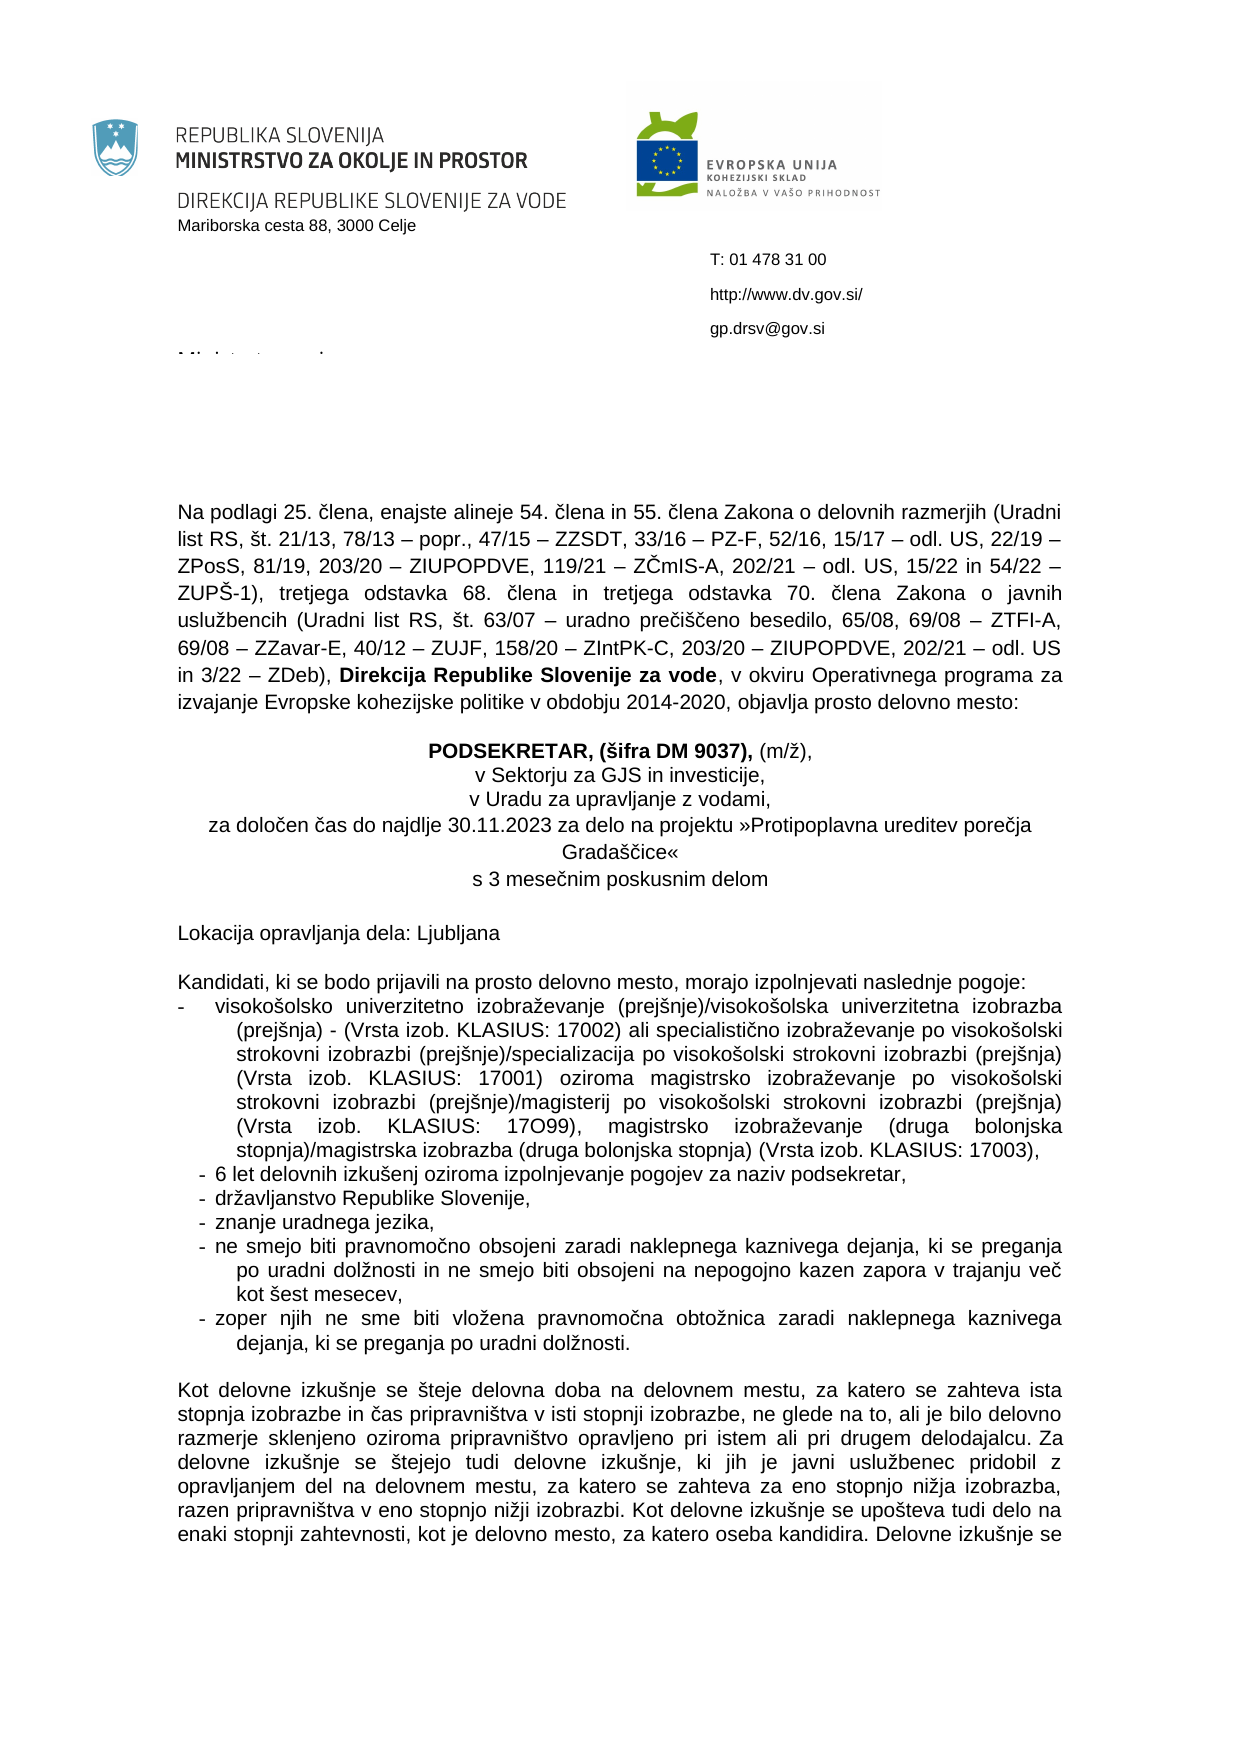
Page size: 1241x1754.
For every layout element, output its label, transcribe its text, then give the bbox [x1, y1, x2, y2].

list znanje uradnega jezika, [199, 1210, 1063, 1234]
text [177, 1378, 1063, 1546]
text Kandidati, ki se bodo prijavili na prosto delovno mesto, morajo izpolnjevati naslednje pogoje: [177, 970, 1063, 994]
list 6 let delovnih izkušenj oziroma izpolnjevanje pogojev za naziv podsekretar, [199, 1162, 1063, 1186]
picture [625, 81, 883, 211]
text s 3 mesečnim poskusnim delom [177, 864, 1063, 892]
picture [176, 115, 566, 212]
text PODSEKRETAR, (šifra DM 9037), (m/ž), [177, 738, 1063, 762]
text za določen čas do najdlje 30.11.2023 za delo na projektu »Protipoplavna ureditev porečja Gradaščice« [177, 810, 1063, 864]
text Na podlagi 25. člena, enajste alineje 54. člena in 55. člena Zakona o delovnih razmerjih (Uradni list RS, št. 21/13, 78/13 – popr., 47/15 – ZZSDT, 33/16 – PZ-F, 52/16, 15/17 – odl. US, 22/19 – ZPosS, 81/19, 203/20 – ZIUPOPDVE, 119/21 – ZČmIS-A, 202/21 – odl. US, 15/22 in 54/22 – ZUPŠ-1), tretjega odstavka 68. člena in tretjega odstavka 70. člena Zakona o javnih uslužbencih (Uradni list RS, št. 63/07 – uradno prečiščeno besedilo, 65/08, 69/08 – ZTFI-A, 69/08 – ZZavar-E, 40/12 – ZUJF, 158/20 – ZIntPK-C, 203/20 – ZIUPOPDVE, 202/21 – odl. US in 3/22 – ZDeb), Direkcija Republike Slovenije za vode, v okviru Operativnega programa za izvajanje Evropske kohezijske politike v obdobju 2014-2020, objavlja prosto delovno mesto: [177, 498, 1063, 714]
picture [90, 118, 138, 176]
text v Sektorju za GJS in investicije, [177, 762, 1063, 786]
list zoper njih ne sme biti vložena pravnomočna obtožnica zaradi naklepnega kaznivega dejanja, ki se preganja po uradni dolžnosti. [199, 1306, 1063, 1354]
text v Uradu za upravljanje z vodami, [177, 786, 1063, 810]
text Lokacija opravljanja dela: Ljubljana [177, 919, 1063, 946]
list državljanstvo Republike Slovenije, [199, 1186, 1063, 1210]
list visokošolsko univerzitetno izobraževanje (prejšnje)/visokošolska univerzitetna izobrazba (prejšnja) - (Vrsta izob. KLASIUS: 17002) ali specialistično izobraževanje po visokošolski strokovni izobrazbi (prejšnje)/specializacija po visokošolski strokovni izobrazbi (prejšnja) (Vrsta izob. KLASIUS: 17001) oziroma magistrsko izobraževanje po visokošolski strokovni izobrazbi (prejšnje)/magisterij po visokošolski strokovni izobrazbi (prejšnja) (Vrsta izob. KLASIUS: 17O99), magistrsko izobraževanje (druga bolonjska stopnja)/magistrska izobrazba (druga bolonjska stopnja) (Vrsta izob. KLASIUS: 17003), [177, 994, 1063, 1162]
list ne smejo biti pravnomočno obsojeni zaradi naklepnega kaznivega dejanja, ki se preganja po uradni dolžnosti in ne smejo biti obsojeni na nepogojno kazen zapora v trajanju več kot šest mesecev, [199, 1234, 1063, 1306]
